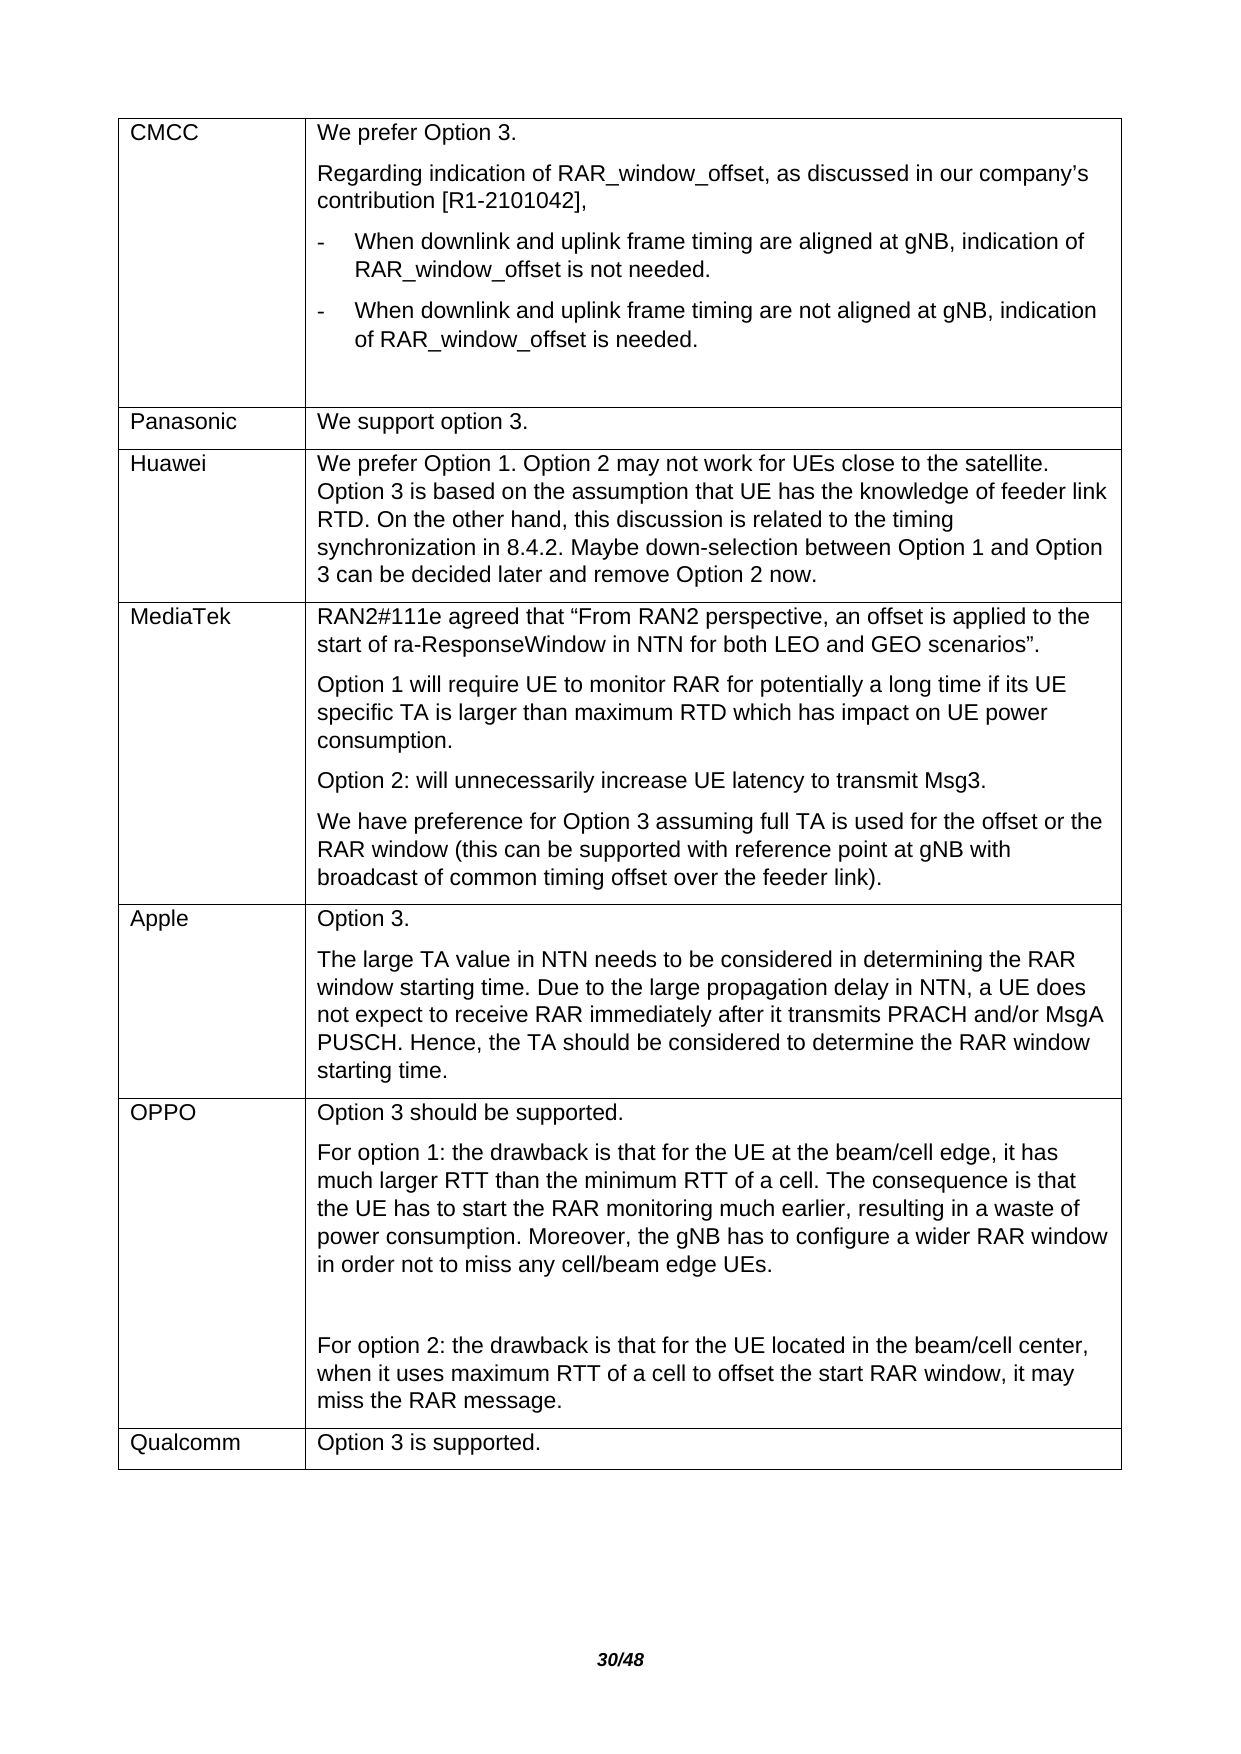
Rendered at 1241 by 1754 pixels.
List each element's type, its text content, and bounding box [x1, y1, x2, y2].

table_cell RAN2#111e agreed that “From RAN2 perspective, an offset is applied to the start of ra-ResponseWindow in NTN for both LEO and GEO scenarios”. Option 1 will require UE to monitor RAR for potentially a long time if its UE specific TA is larger than maximum RTD which has impact on UE power consumption. Option 2: will unnecessarily increase UE latency to transmit Msg3. We have preference for Option 3 assuming full TA is used for the offset or the RAR window (this can be supported with reference point at gNB with broadcast of common timing offset over the feeder link). [306, 603, 1121, 904]
table_cell We prefer Option 1. Option 2 may not work for UEs close to the satellite. Option 3 is based on the assumption that UE has the knowledge of feeder link RTD. On the other hand, this discussion is related to the timing synchronization in 8.4.2. Maybe down-selection between Option 1 and Option 3 can be decided later and remove Option 2 now. [306, 450, 1121, 602]
table_cell OPPO [119, 1099, 305, 1428]
table_cell Option 3. The large TA value in NTN needs to be considered in determining the RAR window starting time. Due to the large propagation delay in NTN, a UE does not expect to receive RAR immediately after it transmits PRACH and/or MsgA PUSCH. Hence, the TA should be considered to determine the RAR window starting time. [306, 905, 1121, 1098]
table_cell Option 3 should be supported. For option 1: the drawback is that for the UE at the beam/cell edge, it has much larger RTT than the minimum RTT of a cell. The consequence is that the UE has to start the RAR monitoring much earlier, resulting in a waste of power consumption. Moreover, the gNB has to configure a wider RAR window in order not to miss any cell/beam edge UEs. For option 2: the drawback is that for the UE located in the beam/cell center, when it uses maximum RTT of a cell to offset the start RAR window, it may miss the RAR message. [306, 1099, 1121, 1428]
table_cell Qualcomm [119, 1429, 305, 1469]
table_cell We prefer Option 3. Regarding indication of RAR_window_offset, as discussed in our company’s contribution [R1-2101042], When downlink and uplink frame timing are aligned at gNB, indication of RAR_window_offset is not needed. When downlink and uplink frame timing are not aligned at gNB, indication of RAR_window_offset is needed. [306, 119, 1121, 407]
table_cell Option 3 is supported. [306, 1429, 1121, 1469]
table_cell Panasonic [119, 408, 305, 449]
table_cell Huawei [119, 450, 305, 602]
table_cell We support option 3. [306, 408, 1121, 449]
table_cell MediaTek [119, 603, 305, 904]
table_cell Apple [119, 905, 305, 1098]
table_cell CMCC [119, 119, 305, 407]
